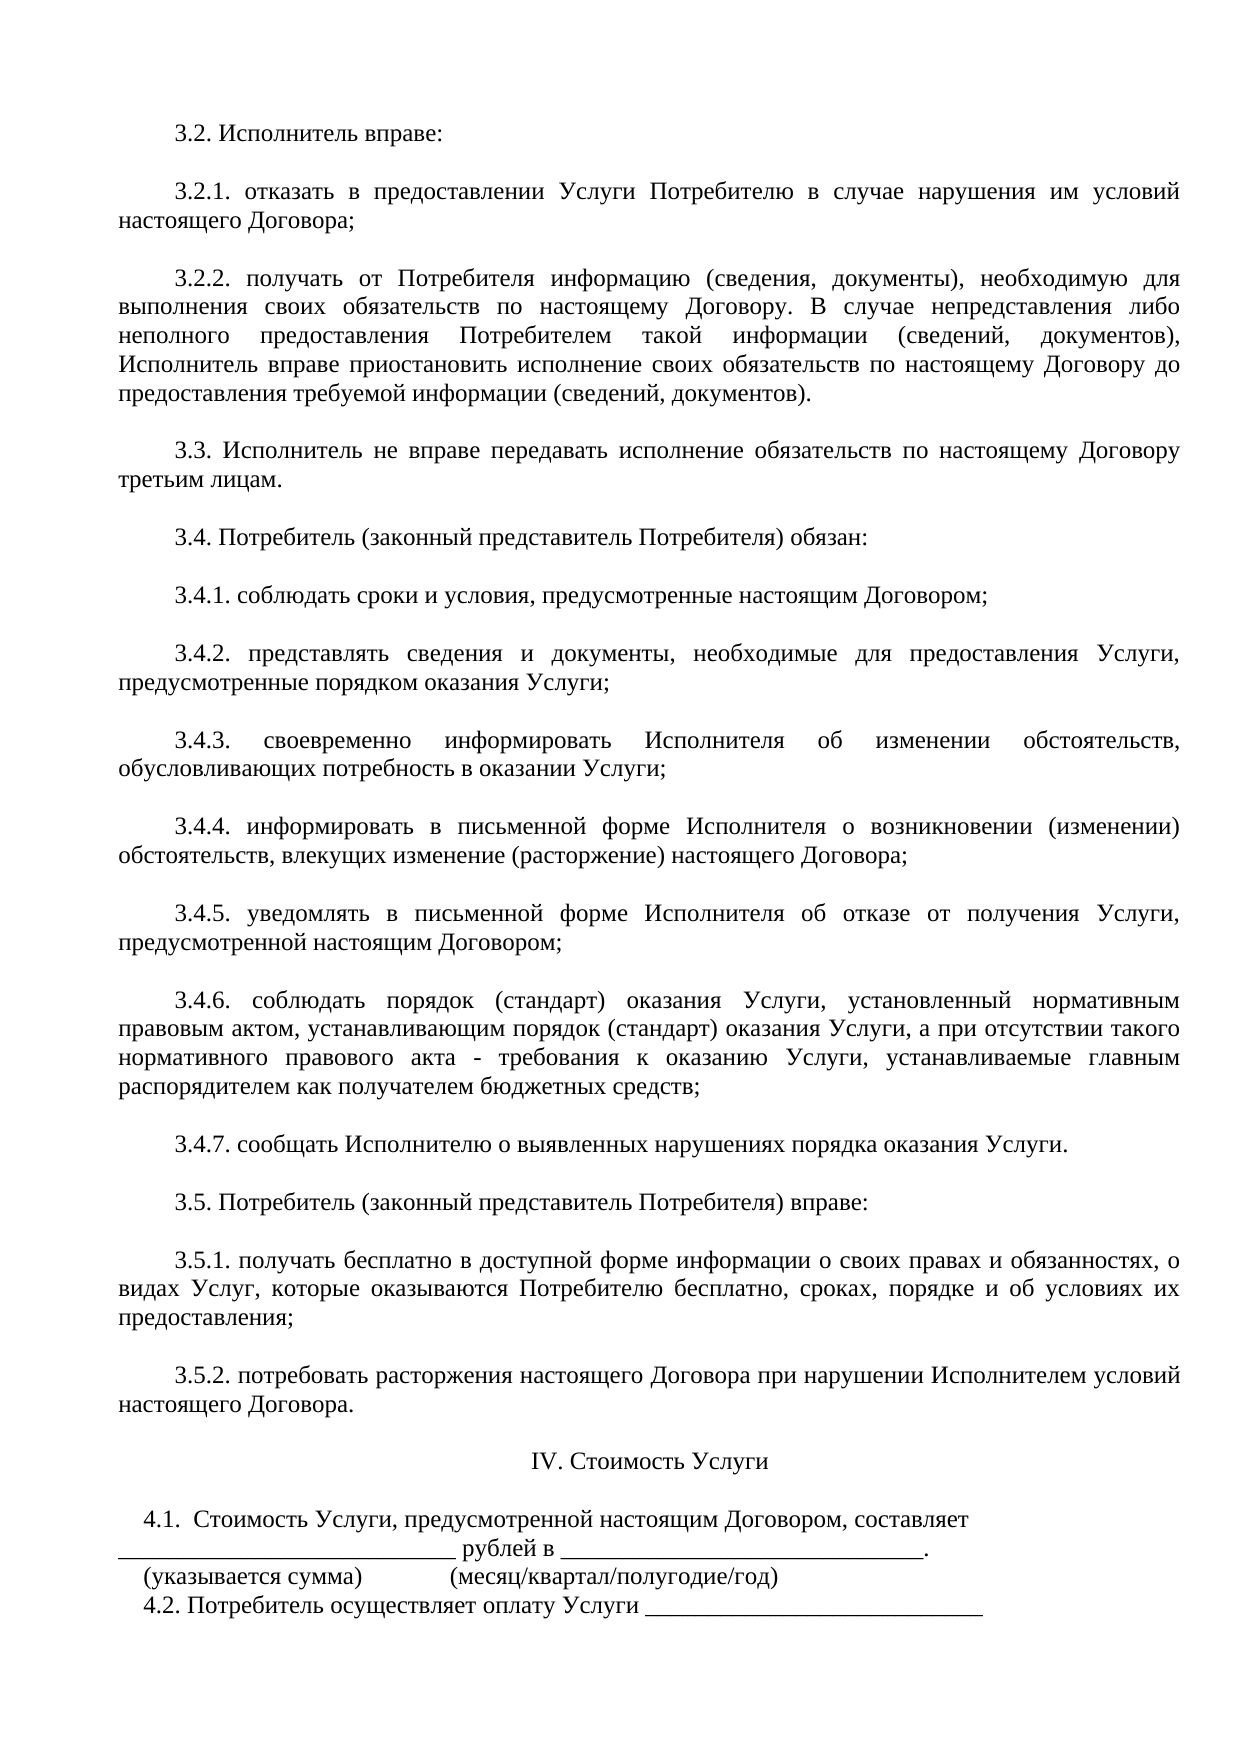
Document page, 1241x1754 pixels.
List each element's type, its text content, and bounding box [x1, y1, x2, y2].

text 3.3. Исполнитель не вправе передавать исполнение обязательств по настоящему Договору третьим лицам. [118, 436, 1181, 493]
text ___________________________ рублей в _____________________________. [118, 1533, 1181, 1561]
text 3.4.2. представлять сведения и документы, необходимые для предоставления Услуги, предусмотренные порядком оказания Услуги; [118, 638, 1181, 696]
text (указывается сумма) (месяц/квартал/полугодие/год) [118, 1561, 1181, 1590]
text 4.2. Потребитель осуществляет оплату Услуги ___________________________ [118, 1590, 1181, 1619]
text IV. Стоимость Услуги [118, 1446, 1181, 1475]
text 3.2. Исполнитель вправе: [118, 118, 1181, 147]
text 3.5.1. получать бесплатно в доступной форме информации о своих правах и обязанностях, о видах Услуг, которые оказываются Потребителю бесплатно, сроках, порядке и об условиях их предоставления; [118, 1245, 1181, 1331]
text 3.4.7. сообщать Исполнителю о выявленных нарушениях порядка оказания Услуги. [118, 1129, 1181, 1158]
text 3.4.1. соблюдать сроки и условия, предусмотренные настоящим Договором; [118, 580, 1181, 609]
text 3.4.5. уведомлять в письменной форме Исполнителя об отказе от получения Услуги, предусмотренной настоящим Договором; [118, 898, 1181, 956]
text 4.1. Стоимость Услуги, предусмотренной настоящим Договором, составляет [118, 1504, 1181, 1533]
text 3.5. Потребитель (законный представитель Потребителя) вправе: [118, 1187, 1181, 1216]
text 3.5.2. потребовать расторжения настоящего Договора при нарушении Исполнителем условий настоящего Договора. [118, 1360, 1181, 1418]
text 3.2.1. отказать в предоставлении Услуги Потребителю в случае нарушения им условий настоящего Договора; [118, 176, 1181, 233]
text 3.4.6. соблюдать порядок (стандарт) оказания Услуги, установленный нормативным правовым актом, устанавливающим порядок (стандарт) оказания Услуги, а при отсутствии такого нормативного правового акта - требования к оказанию Услуги, устанавливаемые главным распорядителем как получателем бюджетных средств; [118, 985, 1181, 1100]
text 3.4.3. своевременно информировать Исполнителя об изменении обстоятельств, обусловливающих потребность в оказании Услуги; [118, 725, 1181, 782]
text 3.2.2. получать от Потребителя информацию (сведения, документы), необходимую для выполнения своих обязательств по настоящему Договору. В случае непредставления либо неполного предоставления Потребителем такой информации (сведений, документов), Исполнитель вправе приостановить исполнение своих обязательств по настоящему Договору до предоставления требуемой информации (сведений, документов). [118, 263, 1181, 406]
text 3.4. Потребитель (законный представитель Потребителя) обязан: [118, 522, 1181, 551]
text 3.4.4. информировать в письменной форме Исполнителя о возникновении (изменении) обстоятельств, влекущих изменение (расторжение) настоящего Договора; [118, 811, 1181, 869]
